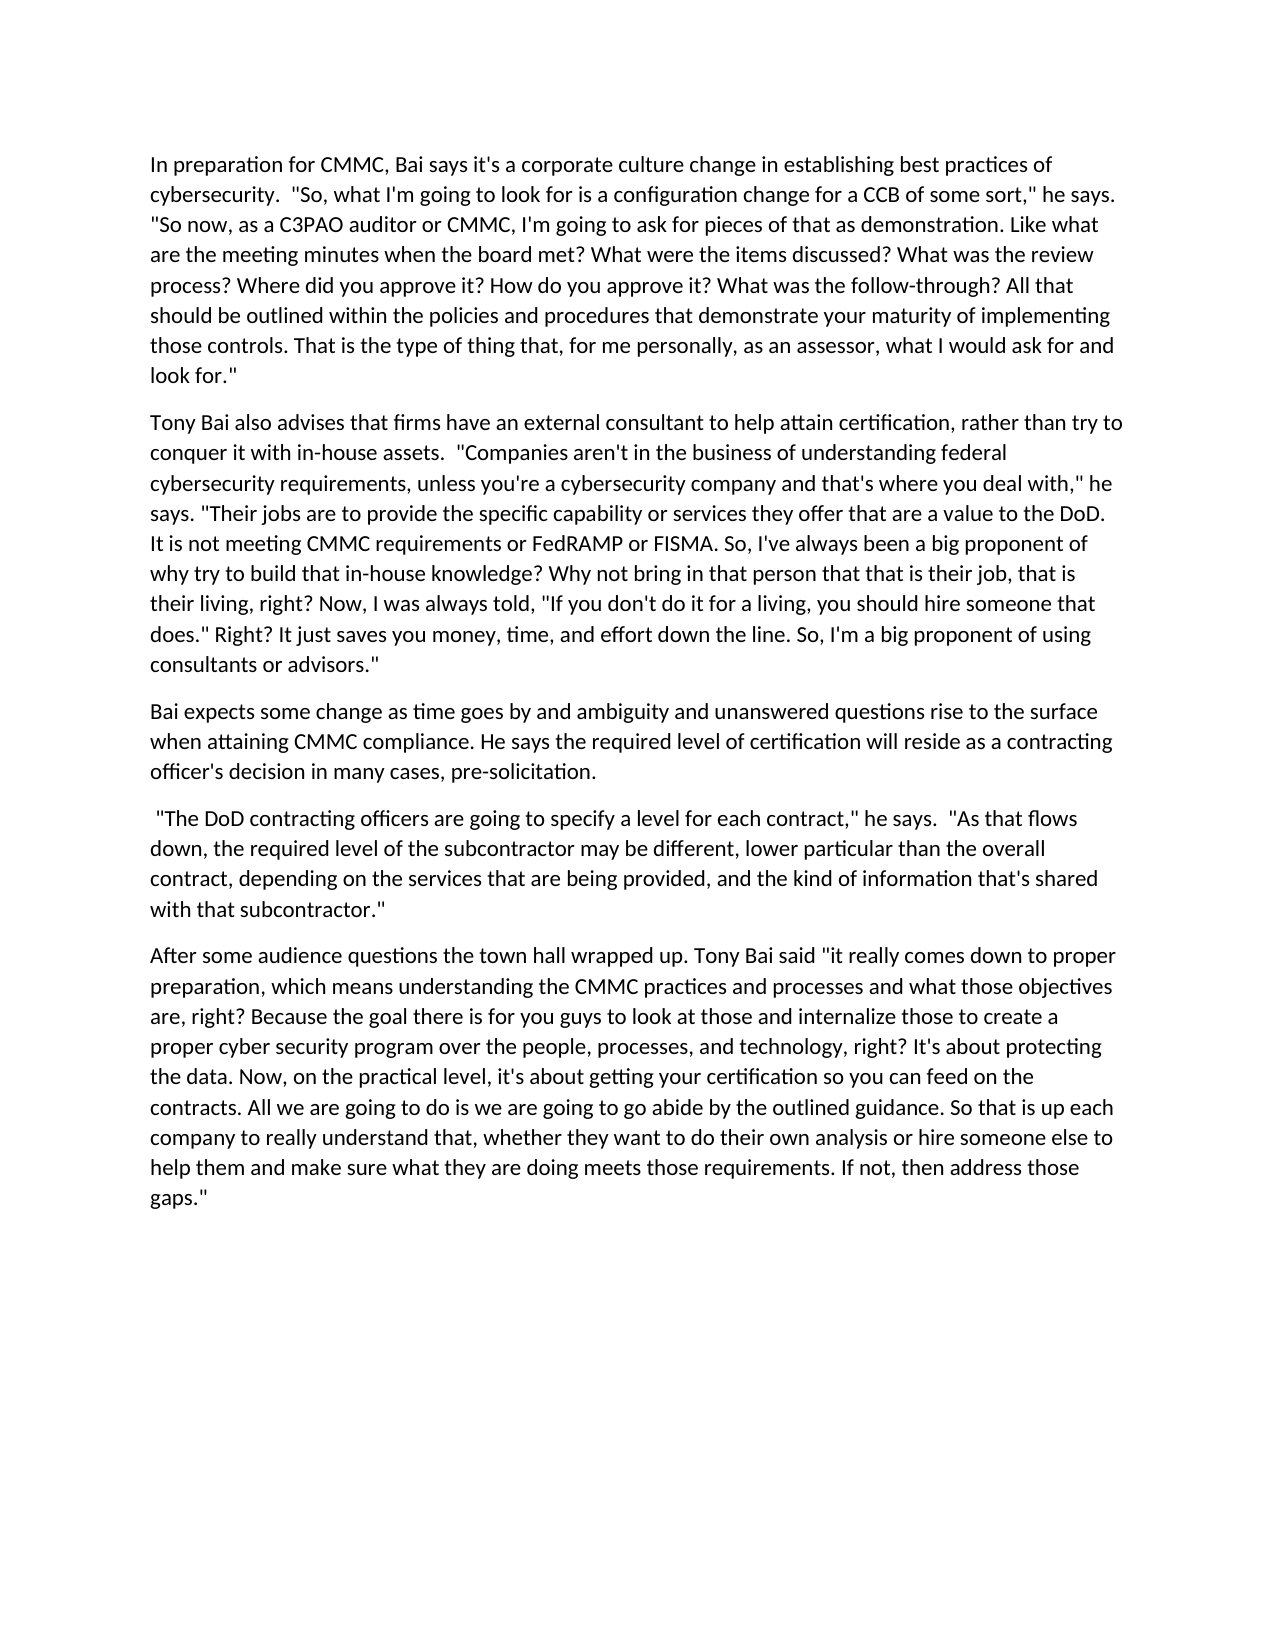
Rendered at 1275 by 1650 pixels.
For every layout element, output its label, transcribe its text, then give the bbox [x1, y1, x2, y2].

text "The DoD contracting officers are going to specify a level for each contract," he says. "As that flows down, the required level of the subcontractor may be different, lower particular than the overall contract, depending on the services that are being provided, and the kind of information that's shared with that subcontractor." [150, 804, 1125, 923]
text After some audience questions the town hall wrapped up. Tony Bai said "it really comes down to proper preparation, which means understanding the CMMC practices and processes and what those objectives are, right? Because the goal there is for you guys to look at those and internalize those to create a proper cyber security program over the people, processes, and technology, right? It's about protecting the data. Now, on the practical level, it's about getting your certification so you can feed on the contracts. All we are going to do is we are going to go abide by the outlined guidance. So that is up each company to really understand that, whether they want to do their own analysis or hire someone else to help them and make sure what they are doing meets those requirements. If not, then address those gaps." [150, 942, 1125, 1211]
text In preparation for CMMC, Bai says it's a corporate culture change in establishing best practices of cybersecurity. "So, what I'm going to look for is a configuration change for a CCB of some sort," he says. "So now, as a C3PAO auditor or CMMC, I'm going to ask for pieces of that as demonstration. Like what are the meeting minutes when the board met? What were the items discussed? What was the review process? Where did you approve it? How do you approve it? What was the follow-through? All that should be outlined within the policies and procedures that demonstrate your maturity of implementing those controls. That is the type of thing that, for me personally, as an assessor, what I would ask for and look for." [150, 150, 1125, 389]
text Bai expects some change as time goes by and ambiguity and unanswered questions rise to the surface when attaining CMMC compliance. He says the required level of certification will reside as a contracting officer's decision in many cases, pre-solicitation. [150, 697, 1125, 785]
text Tony Bai also advises that firms have an external consultant to help attain certification, rather than try to conquer it with in-house assets. "Companies aren't in the business of understanding federal cybersecurity requirements, unless you're a cybersecurity company and that's where you deal with," he says. "Their jobs are to provide the specific capability or services they offer that are a value to the DoD. It is not meeting CMMC requirements or FedRAMP or FISMA. So, I've always been a big proponent of why try to build that in-house knowledge? Why not bring in that person that that is their job, that is their living, right? Now, I was always told, "If you don't do it for a living, you should hire someone that does." Right? It just saves you money, time, and effort down the line. So, I'm a big proponent of using consultants or advisors." [150, 408, 1125, 678]
